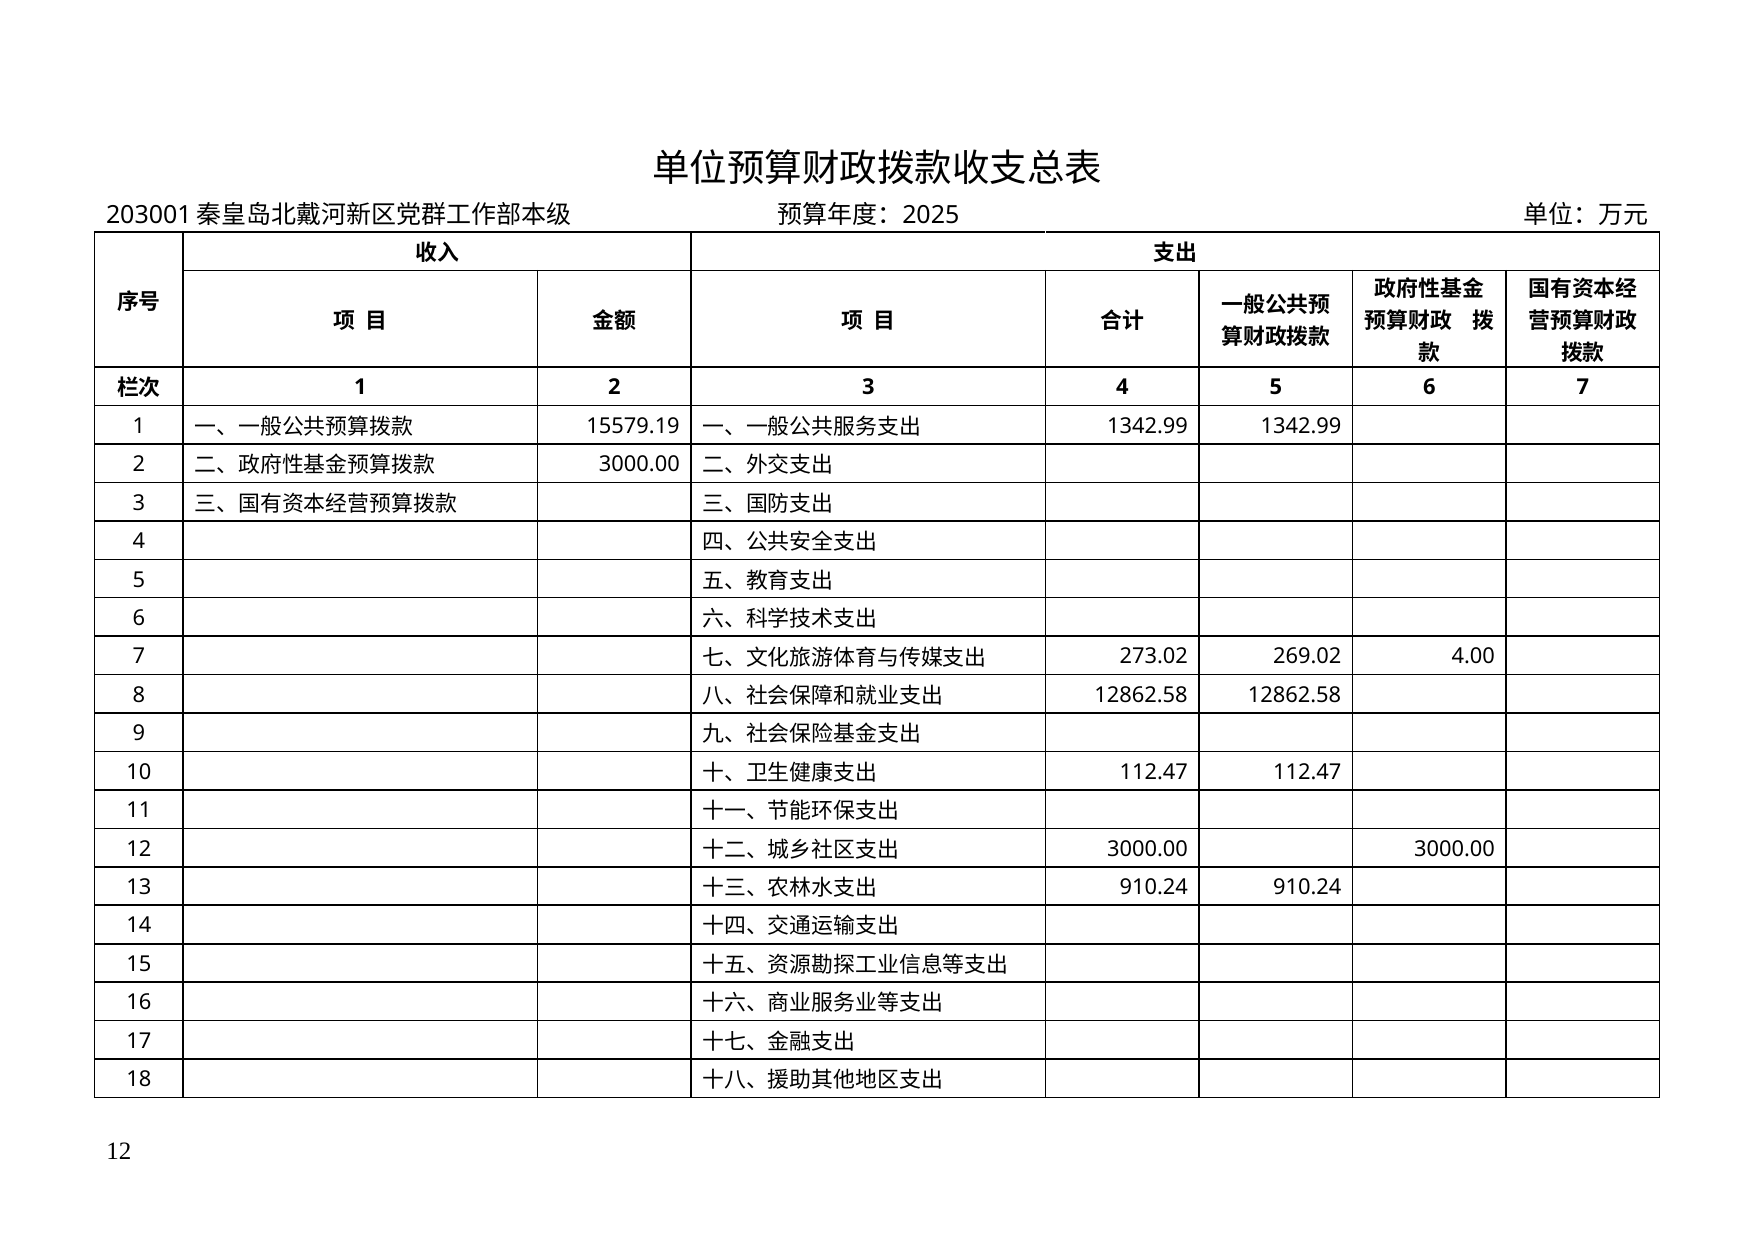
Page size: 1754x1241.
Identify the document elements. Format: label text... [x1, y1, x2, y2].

table_cell 12862.58 [1200, 675, 1352, 712]
table_cell 3 [95, 483, 182, 520]
table_cell 9 [95, 714, 182, 751]
table_cell [1353, 945, 1505, 981]
table_cell [1046, 560, 1198, 597]
table_cell [538, 522, 690, 558]
table_cell [1507, 598, 1659, 635]
table_cell 3 [692, 368, 1045, 405]
table_cell 一般公共预算财政拨款 [1200, 271, 1352, 366]
table_cell [1046, 1021, 1198, 1058]
table_cell [1200, 522, 1352, 558]
table_cell [184, 714, 537, 751]
table_cell [1353, 906, 1505, 943]
table_cell [1353, 1021, 1505, 1058]
table_cell [184, 829, 537, 866]
table_cell [1353, 752, 1505, 789]
table_cell [538, 791, 690, 827]
table_cell [184, 675, 537, 712]
table_cell [1507, 406, 1659, 443]
table_cell [538, 906, 690, 943]
table_cell 7 [1507, 368, 1659, 405]
table_cell 5 [95, 560, 182, 597]
table_cell [1353, 406, 1505, 443]
table_cell [538, 752, 690, 789]
table_cell [538, 598, 690, 635]
table_cell [1046, 1060, 1198, 1097]
table_cell [1353, 791, 1505, 827]
table_cell [1507, 483, 1659, 520]
table_cell [1507, 522, 1659, 558]
table_cell 2 [95, 445, 182, 482]
table_cell [1507, 906, 1659, 943]
table_cell 5 [1200, 368, 1352, 405]
table_cell 15579.19 [538, 406, 690, 443]
table_cell [1507, 714, 1659, 751]
table_cell 1342.99 [1200, 406, 1352, 443]
table_cell [184, 752, 537, 789]
table_cell [1353, 868, 1505, 904]
table_header 单位：万元 [1046, 195, 1659, 231]
table_cell 4.00 [1353, 637, 1505, 674]
table_cell [1200, 483, 1352, 520]
table_cell 收入 [184, 233, 690, 270]
table_cell 五、教育支出 [692, 560, 1045, 597]
table_cell [538, 983, 690, 1020]
table_cell [1353, 522, 1505, 558]
table_cell [1200, 791, 1352, 827]
table_cell [1507, 868, 1659, 904]
table_cell 2 [538, 368, 690, 405]
table_cell 4 [95, 522, 182, 558]
table_cell 910.24 [1200, 868, 1352, 904]
table_cell [1046, 791, 1198, 827]
table_cell 十二、城乡社区支出 [692, 829, 1045, 866]
table_cell [1046, 445, 1198, 482]
table_cell [1353, 714, 1505, 751]
table_cell 十三、农林水支出 [692, 868, 1045, 904]
table_cell 3000.00 [1353, 829, 1505, 866]
table_cell [184, 598, 537, 635]
table_cell 项 目 [692, 271, 1045, 366]
table_cell 十、卫生健康支出 [692, 752, 1045, 789]
table_cell 7 [95, 637, 182, 674]
table_cell [184, 983, 537, 1020]
table_cell 3000.00 [538, 445, 690, 482]
table_cell [1353, 483, 1505, 520]
table_cell [1507, 791, 1659, 827]
table_cell [184, 1060, 537, 1097]
table_cell 17 [95, 1021, 182, 1058]
table_cell [1507, 983, 1659, 1020]
table_cell 二、外交支出 [692, 445, 1045, 482]
table_cell [538, 945, 690, 981]
table_cell 九、社会保险基金支出 [692, 714, 1045, 751]
table_cell 十四、交通运输支出 [692, 906, 1045, 943]
table_cell [1353, 560, 1505, 597]
table_cell 十五、资源勘探工业信息等支出 [692, 945, 1045, 981]
table_cell 273.02 [1046, 637, 1198, 674]
table_cell 栏次 [95, 368, 182, 405]
table_cell 11 [95, 791, 182, 827]
table_cell 16 [95, 983, 182, 1020]
table_cell 十七、金融支出 [692, 1021, 1045, 1058]
table_cell [184, 791, 537, 827]
table_cell [1200, 829, 1352, 866]
table_cell 二、政府性基金预算拨款 [184, 445, 537, 482]
table_cell [538, 829, 690, 866]
table_cell [538, 560, 690, 597]
table_cell [184, 1021, 537, 1058]
table_cell 十六、商业服务业等支出 [692, 983, 1045, 1020]
table_cell [1046, 906, 1198, 943]
table_cell [1200, 560, 1352, 597]
table_header 203001秦皇岛北戴河新区党群工作部本级 [95, 195, 690, 231]
table_cell 15 [95, 945, 182, 981]
table_cell 序号 [95, 233, 182, 366]
table_cell [1046, 598, 1198, 635]
table_cell 14 [95, 906, 182, 943]
table_cell [1046, 483, 1198, 520]
table_cell [1353, 445, 1505, 482]
table_cell 合计 [1046, 271, 1198, 366]
table_cell [1200, 714, 1352, 751]
table_cell 13 [95, 868, 182, 904]
table_cell 七、文化旅游体育与传媒支出 [692, 637, 1045, 674]
table_cell 国有资本经营预算财政拨款 [1507, 271, 1659, 366]
table_cell [184, 637, 537, 674]
table_cell [538, 714, 690, 751]
table_cell 18 [95, 1060, 182, 1097]
table_cell 910.24 [1046, 868, 1198, 904]
table_cell [1507, 675, 1659, 712]
table_cell [538, 868, 690, 904]
table_cell [1200, 906, 1352, 943]
table_cell [184, 522, 537, 558]
table_cell 1342.99 [1046, 406, 1198, 443]
table_cell 十八、援助其他地区支出 [692, 1060, 1045, 1097]
table_cell [538, 483, 690, 520]
table_cell 六、科学技术支出 [692, 598, 1045, 635]
table_cell [1507, 752, 1659, 789]
table_cell [1046, 983, 1198, 1020]
table_cell [1507, 945, 1659, 981]
table_cell 三、国防支出 [692, 483, 1045, 520]
table_cell [1507, 829, 1659, 866]
table_header 预算年度：2025 [692, 195, 1045, 231]
table_cell [1200, 983, 1352, 1020]
table_cell [538, 1060, 690, 1097]
table_cell 四、公共安全支出 [692, 522, 1045, 558]
table_cell 3000.00 [1046, 829, 1198, 866]
table_cell [1353, 675, 1505, 712]
table_cell [184, 868, 537, 904]
table_cell [1507, 1021, 1659, 1058]
table_cell 10 [95, 752, 182, 789]
table_cell [1507, 560, 1659, 597]
table_cell [184, 906, 537, 943]
text 单位预算财政拨款收支总表 [106, 142, 1648, 193]
table_cell 112.47 [1200, 752, 1352, 789]
table_cell [1046, 522, 1198, 558]
table_cell [1200, 598, 1352, 635]
table_cell 政府性基金预算财政 拨款 [1353, 271, 1505, 366]
table_cell [1046, 945, 1198, 981]
table_cell [1200, 445, 1352, 482]
table_cell [1353, 598, 1505, 635]
table_cell 支出 [692, 233, 1659, 270]
table_cell [1353, 983, 1505, 1020]
table_cell [538, 637, 690, 674]
table_cell 112.47 [1046, 752, 1198, 789]
table_cell 金额 [538, 271, 690, 366]
table_cell 项 目 [184, 271, 537, 366]
table_cell 8 [95, 675, 182, 712]
table_cell 12862.58 [1046, 675, 1198, 712]
table_cell [1200, 945, 1352, 981]
table_cell 269.02 [1200, 637, 1352, 674]
table_cell 十一、节能环保支出 [692, 791, 1045, 827]
table_cell [184, 945, 537, 981]
table_cell 1 [95, 406, 182, 443]
table_cell [1046, 714, 1198, 751]
table_cell 八、社会保障和就业支出 [692, 675, 1045, 712]
table_cell [538, 675, 690, 712]
table_cell [538, 1021, 690, 1058]
table_cell [1507, 637, 1659, 674]
table_cell [1353, 1060, 1505, 1097]
table_cell [184, 560, 537, 597]
table_cell [1507, 445, 1659, 482]
table_cell 6 [95, 598, 182, 635]
table_cell 6 [1353, 368, 1505, 405]
table_cell [1200, 1021, 1352, 1058]
table_cell [1200, 1060, 1352, 1097]
table_cell 12 [95, 829, 182, 866]
table_cell 1 [184, 368, 537, 405]
table_cell 一、一般公共服务支出 [692, 406, 1045, 443]
table_cell [1507, 1060, 1659, 1097]
table_cell 4 [1046, 368, 1198, 405]
table_cell 一、一般公共预算拨款 [184, 406, 537, 443]
table_cell 三、国有资本经营预算拨款 [184, 483, 537, 520]
